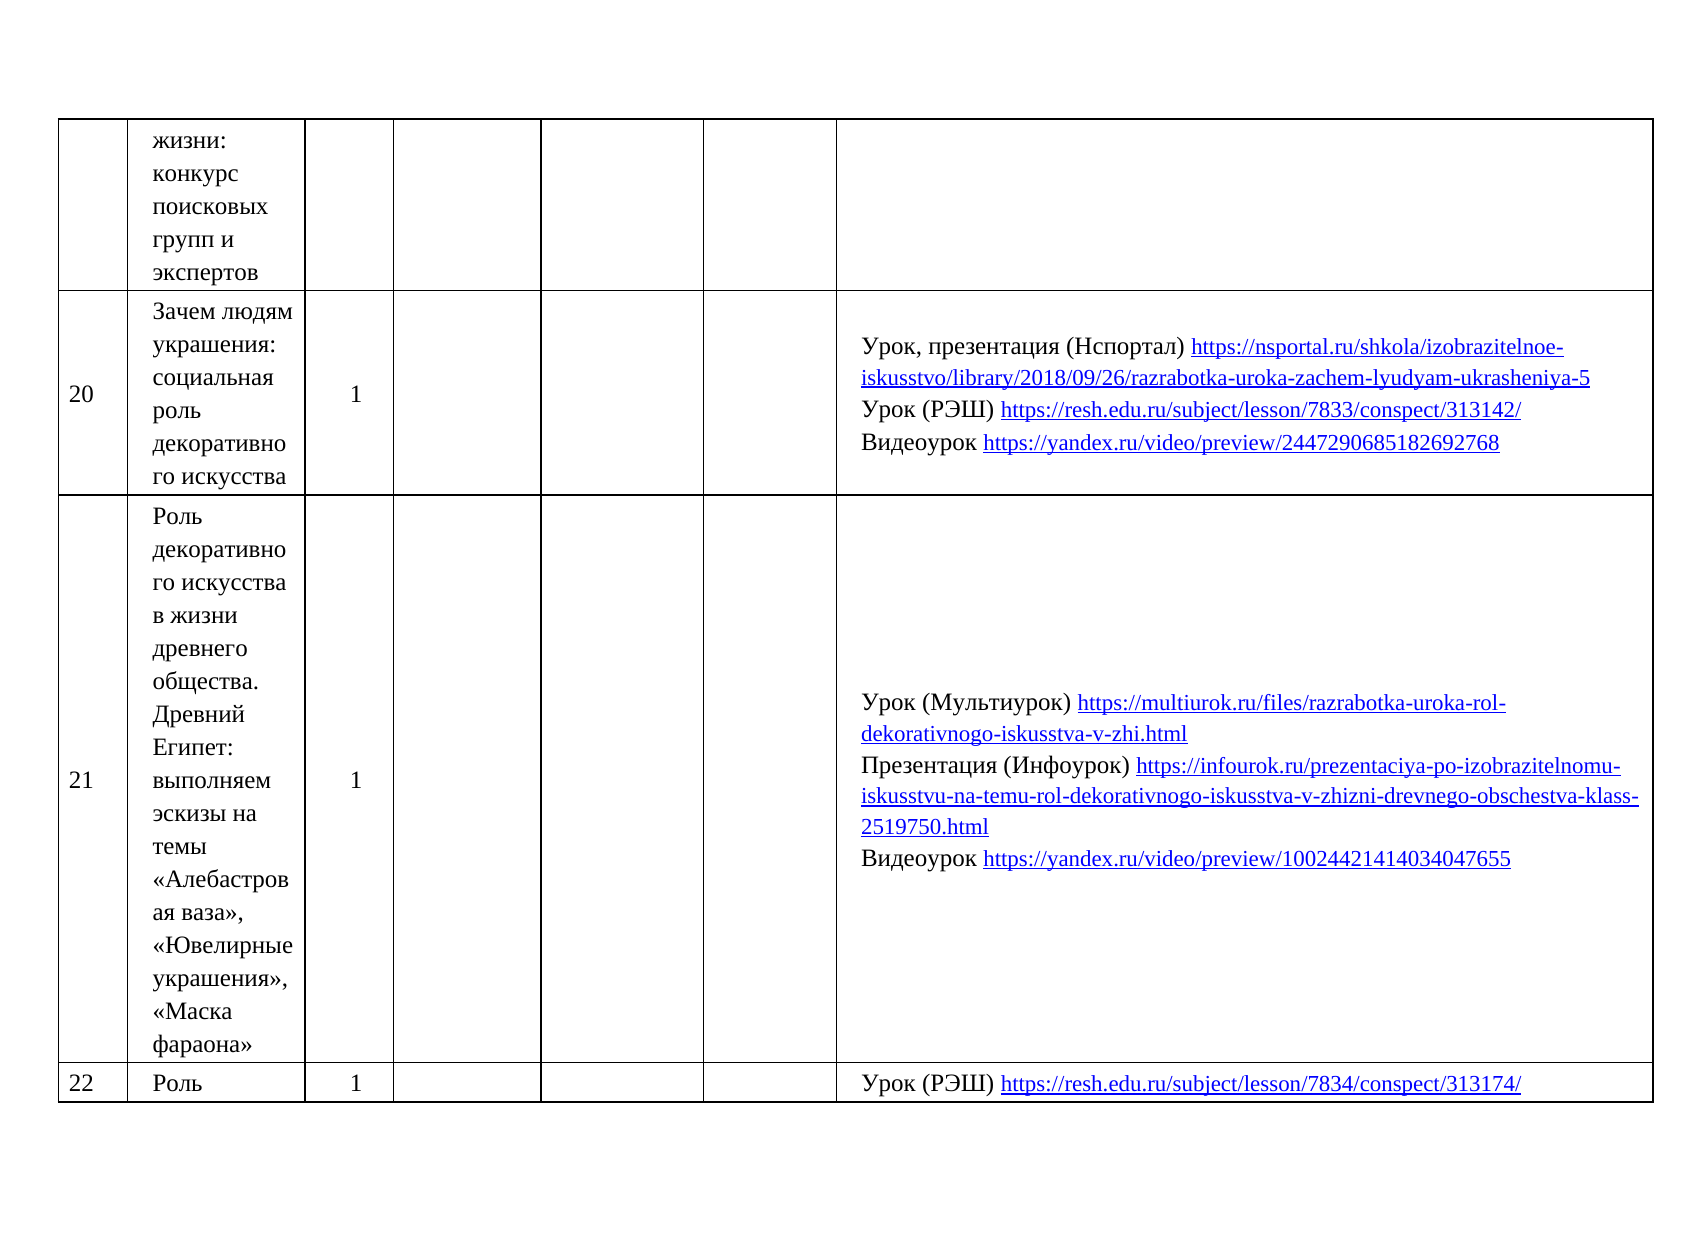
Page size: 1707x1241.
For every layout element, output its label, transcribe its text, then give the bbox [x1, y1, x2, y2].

table_cell Зачем людям украшения: социальная роль декоративного искусства [128, 291, 304, 494]
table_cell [128, 120, 304, 289]
table_cell Роль декоративного искусства в жизни древнего общества. Древний Египет: выполняем эскизы на темы «Алебастровая ваза», «Ювелирные украшения», «Маска фараона» [128, 496, 304, 1062]
table_cell [394, 291, 540, 494]
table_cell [837, 1063, 1652, 1101]
table_cell [542, 120, 703, 289]
table_cell [394, 496, 540, 1062]
table_cell 1 [306, 120, 393, 289]
table_cell Урок (Мультиурок) https://multiurok.ru/files/razrabotka-uroka-rol-dekorativnogo-iskusstva-v-zhi.html Презентация (Инфоурок) https://infourok.ru/prezentaciya-po-izobrazitelnomu-iskusstvu-na-temu-rol-dekorativnogo-iskusstva-v-zhizni-drevnego-obschestva-klass-2519750.html Видеоурок https://yandex.ru/video/preview/10024421414034047655 [837, 496, 1652, 1062]
table_cell 20 [59, 291, 127, 494]
table_cell 1 [306, 1063, 393, 1101]
table_cell 22 [59, 1063, 127, 1101]
table_cell [542, 1063, 703, 1101]
table_cell [542, 291, 703, 494]
table_cell [394, 120, 540, 289]
table_cell 19 [59, 120, 127, 289]
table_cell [837, 120, 1652, 289]
table_cell [704, 120, 836, 289]
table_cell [128, 1063, 304, 1101]
table_cell 1 [306, 291, 393, 494]
table_cell [704, 496, 836, 1062]
table_cell [704, 1063, 836, 1101]
table_cell Урок, презентация (Нспортал) https://nsportal.ru/shkola/izobrazitelnoe-iskusstvo/library/2018/09/26/razrabotka-uroka-zachem-lyudyam-ukrasheniya-5 Урок (РЭШ) https://resh.edu.ru/subject/lesson/7833/conspect/313142/ Видеоурок https://yandex.ru/video/preview/2447290685182692768 [837, 291, 1652, 494]
table_cell [394, 1063, 540, 1101]
table_cell 1 [306, 496, 393, 1062]
table_cell 21 [59, 496, 127, 1062]
table_cell [704, 291, 836, 494]
table_cell [542, 496, 703, 1062]
